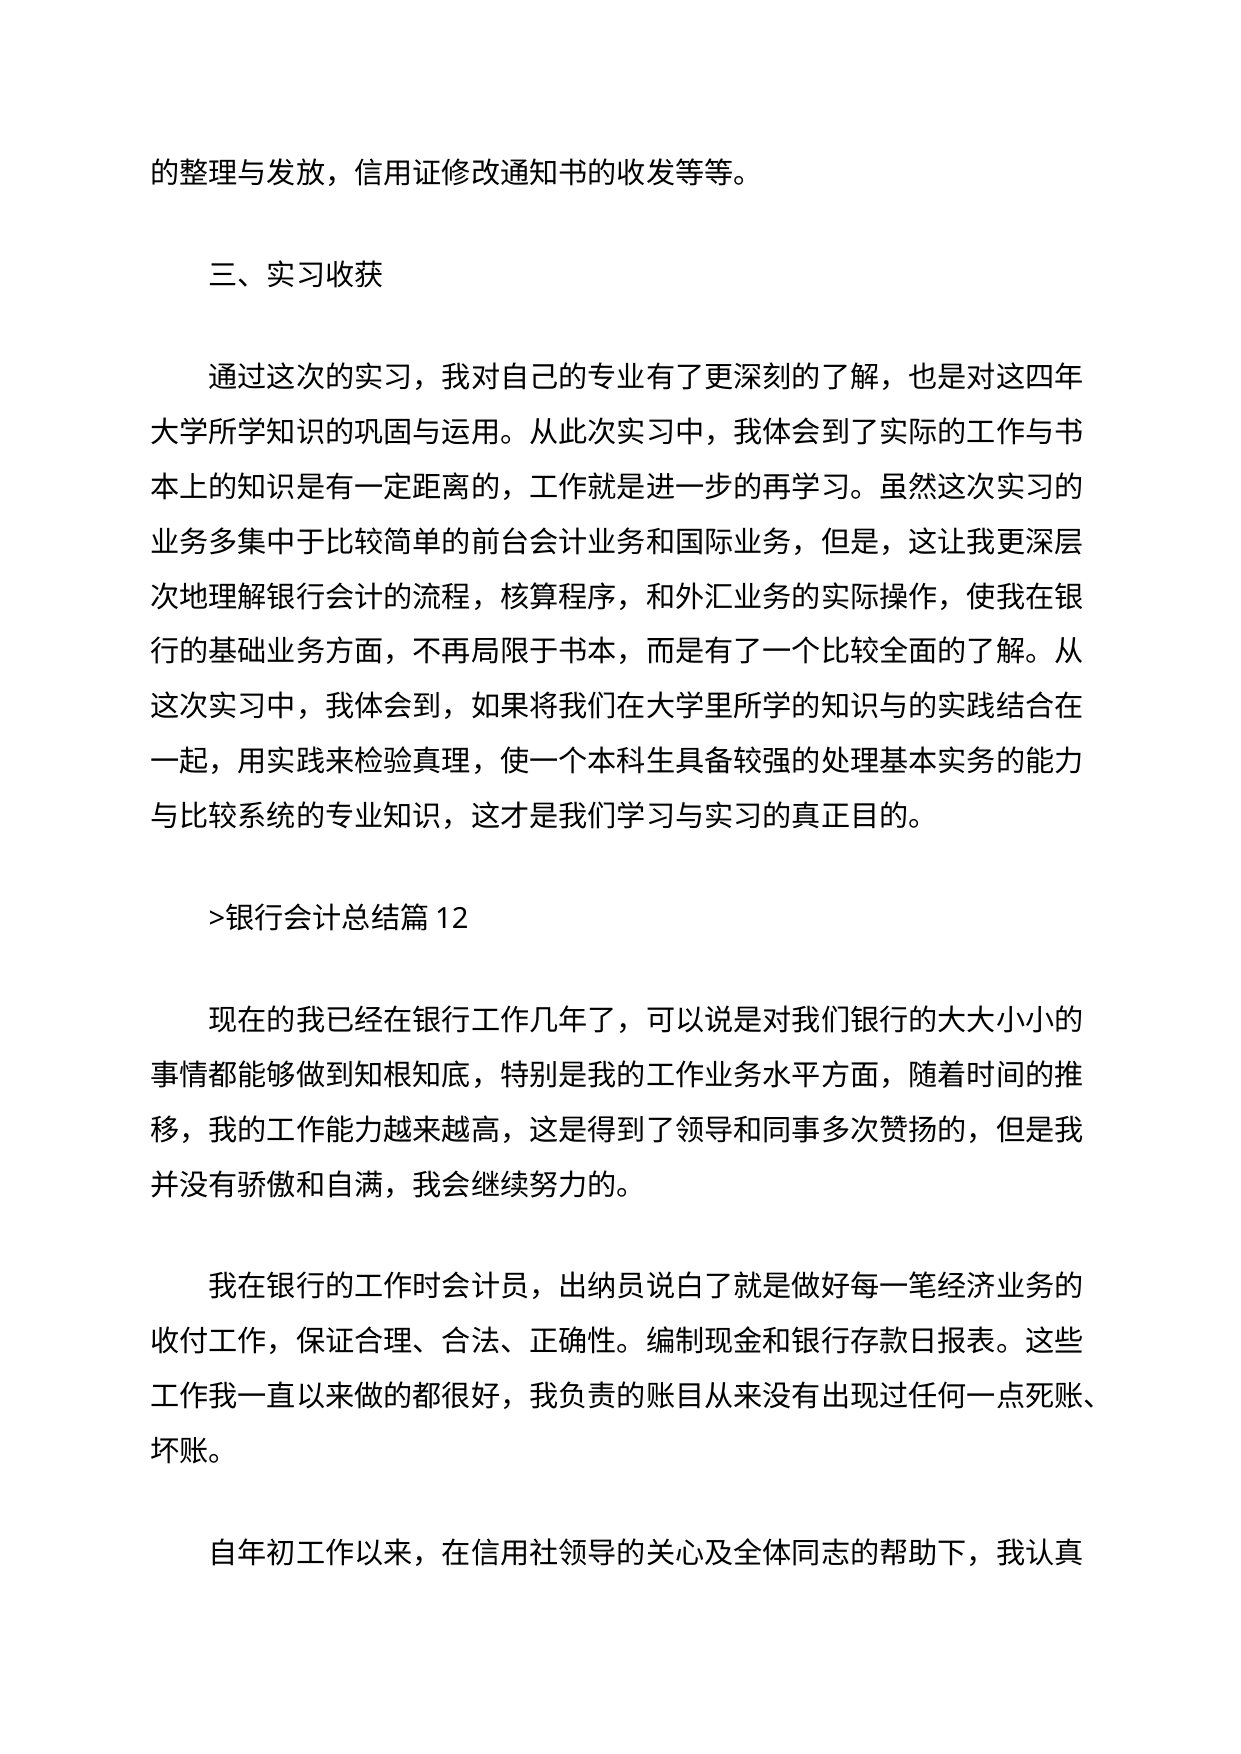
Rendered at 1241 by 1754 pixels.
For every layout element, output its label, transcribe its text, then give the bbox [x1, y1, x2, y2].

text 我在银行的工作时会计员，出纳员说白了就是做好每一笔经济业务的收付工作，保证合理、合法、正确性。编制现金和银行存款日报表。这些工作我一直以来做的都很好，我负责的账目从来没有出现过任何一点死账、坏账。 [150, 1263, 1090, 1470]
text 三、实习收获 [150, 252, 1090, 294]
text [150, 150, 1090, 192]
text 现在的我已经在银行工作几年了，可以说是对我们银行的大大小小的事情都能够做到知根知底，特别是我的工作业务水平方面，随着时间的推移，我的工作能力越来越高，这是得到了领导和同事多次赞扬的，但是我并没有骄傲和自满，我会继续努力的。 [150, 996, 1090, 1203]
text 通过这次的实习，我对自己的专业有了更深刻的了解，也是对这四年大学所学知识的巩固与运用。从此次实习中，我体会到了实际的工作与书本上的知识是有一定距离的，工作就是进一步的再学习。虽然这次实习的业务多集中于比较简单的前台会计业务和国际业务，但是，这让我更深层次地理解银行会计的流程，核算程序，和外汇业务的实际操作，使我在银行的基础业务方面，不再局限于书本，而是有了一个比较全面的了解。从这次实习中，我体会到，如果将我们在大学里所学的知识与的实践结合在一起，用实践来检验真理，使一个本科生具备较强的处理基本实务的能力与比较系统的专业知识，这才是我们学习与实习的真正目的。 [150, 353, 1090, 835]
text >银行会计总结篇12 [150, 894, 1090, 937]
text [150, 1529, 1090, 1572]
